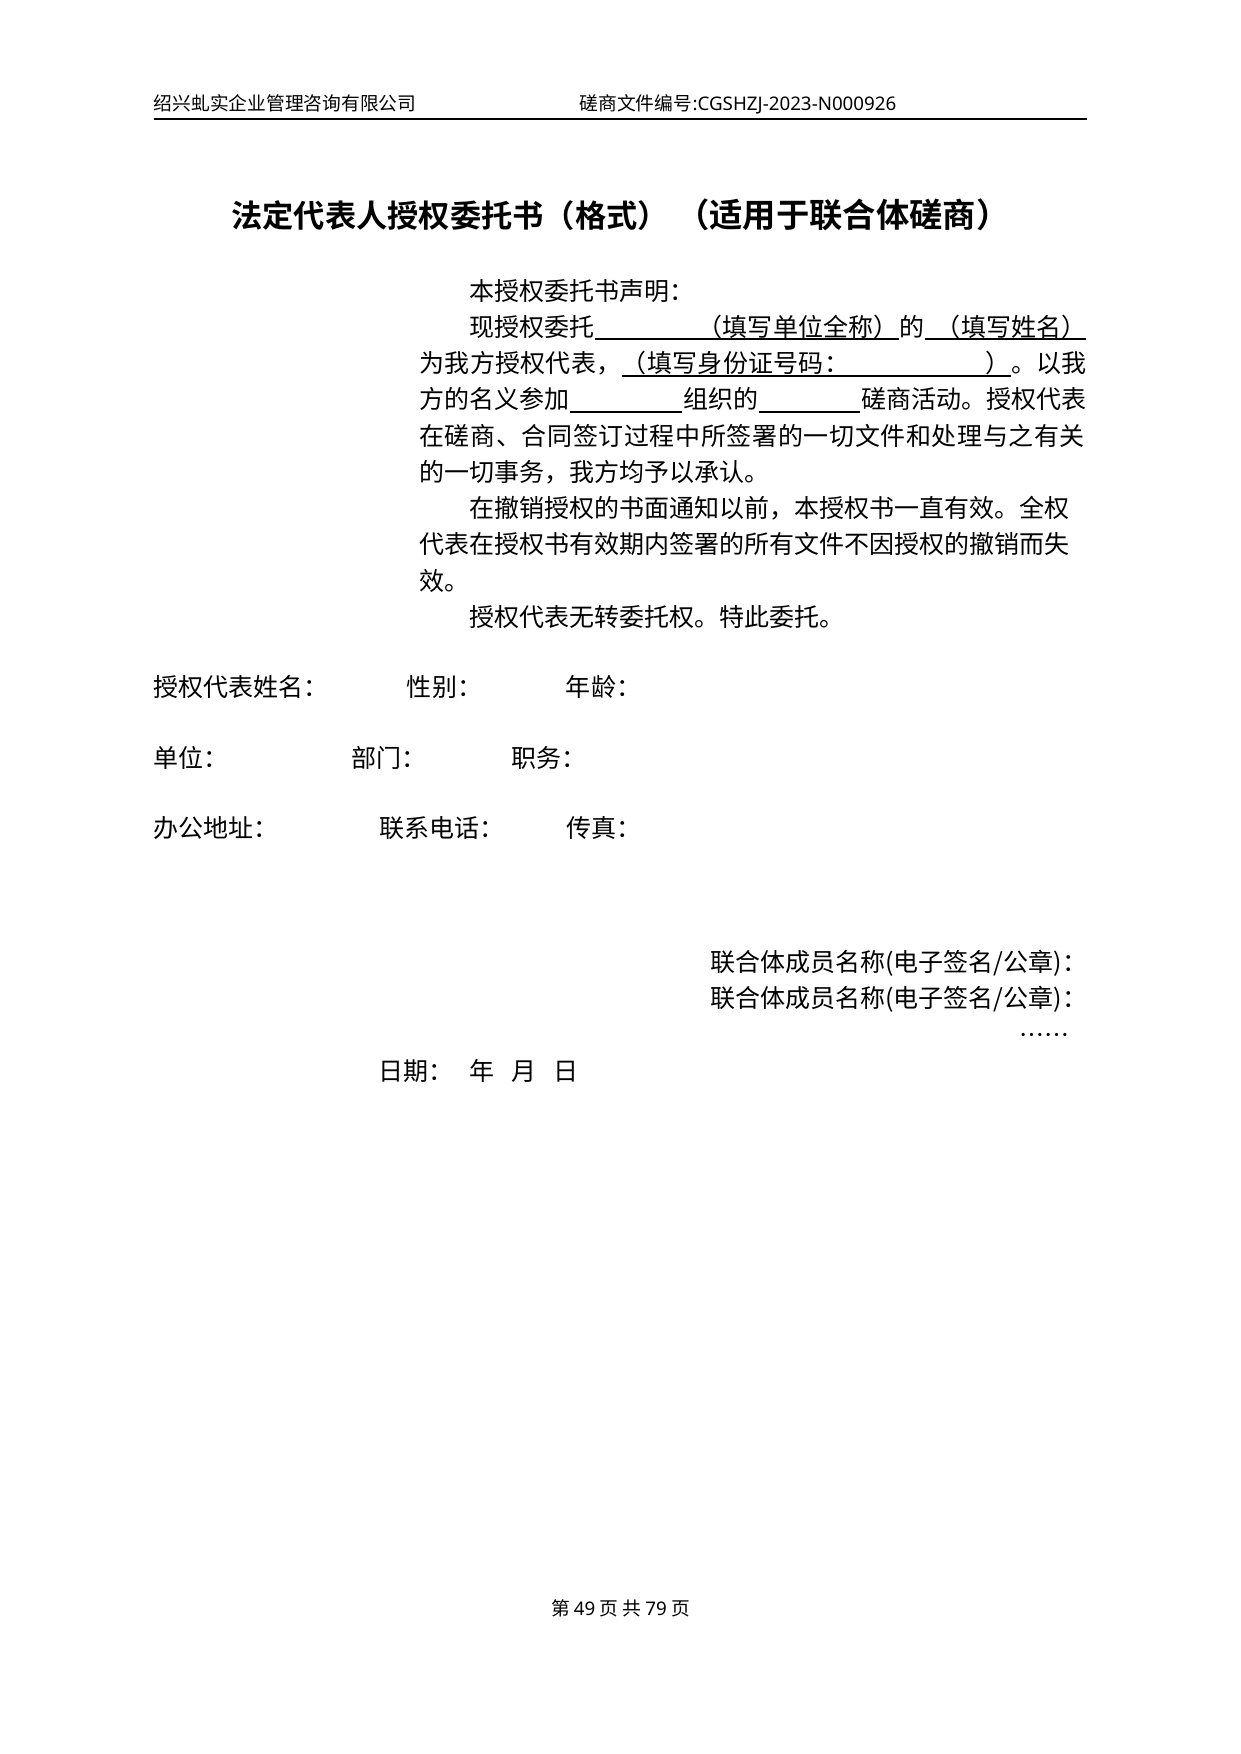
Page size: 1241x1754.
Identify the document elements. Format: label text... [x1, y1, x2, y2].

text 本授权委托书声明： [419, 271, 1087, 307]
text 在撤销授权的书面通知以前，本授权书一直有效。全权代表在授权书有效期内签署的所有文件不因授权的撤销而失效。 [419, 489, 1087, 597]
text 授权代表姓名： 性别： 年龄： [153, 668, 1087, 704]
text 办公地址： 联系电话： 传真： [153, 808, 1087, 845]
text 法定代表人授权委托书（格式） （适用于联合体磋商） [153, 189, 1087, 237]
text …… [419, 1015, 1087, 1051]
text 授权代表无转委托权。特此委托。 [419, 597, 1087, 634]
text 联合体成员名称(电子签名/公章)： [153, 943, 1087, 979]
text 单位： 部门： 职务： [153, 738, 1087, 774]
text 日期： 年 月 日 [153, 1051, 1087, 1088]
text 现授权委托 （填写单位全称）的 （填写姓名）为我方授权代表，（填写身份证号码： ）。以我方的名义参加 组织的 磋商活动。授权代表在磋商、合同签订过程中所签署的一切文件和处理与之有关的一切事务，我方均予以承认。 [419, 307, 1087, 489]
text 联合体成员名称(电子签名/公章)： [153, 979, 1087, 1015]
